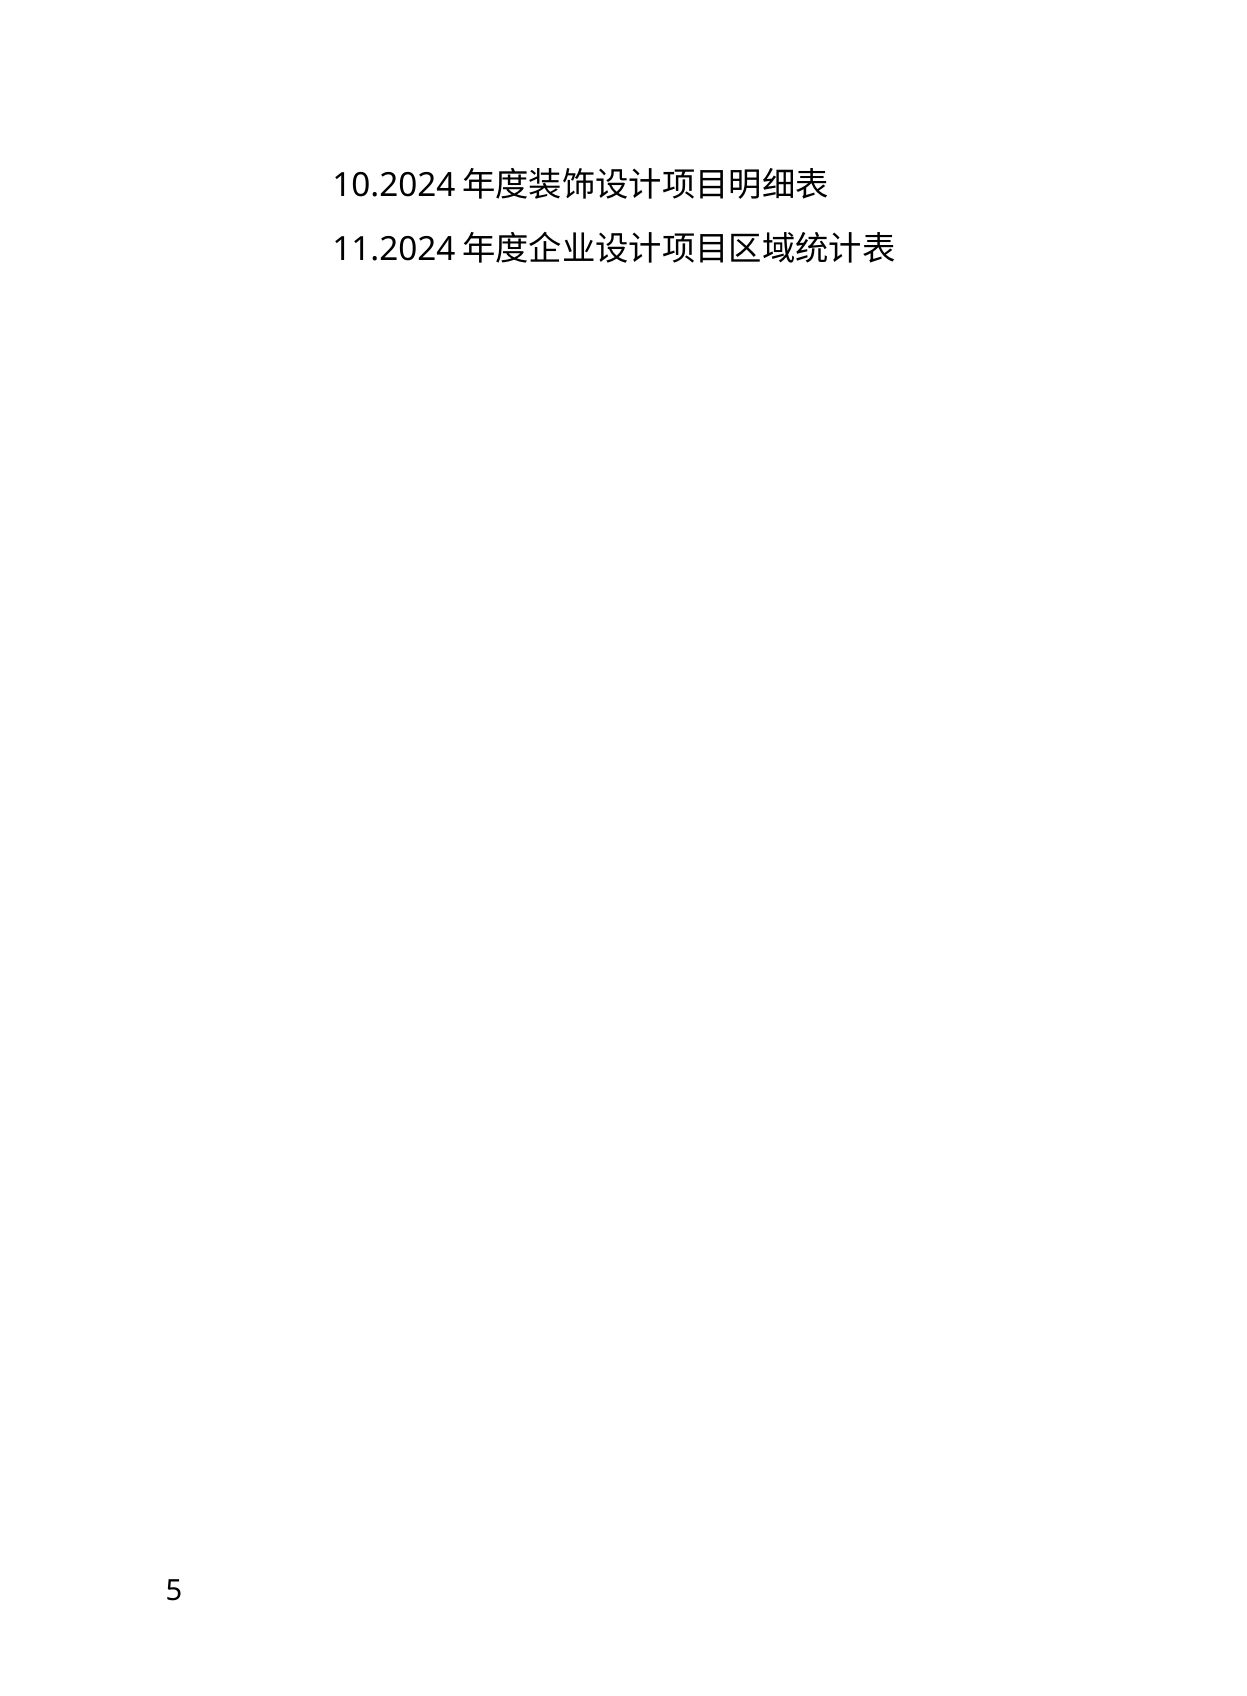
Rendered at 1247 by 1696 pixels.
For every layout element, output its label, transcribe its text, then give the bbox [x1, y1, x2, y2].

text 10.2024年度装饰设计项目明细表 [165, 151, 1116, 214]
text 11.2024年度企业设计项目区域统计表 [165, 214, 1116, 277]
